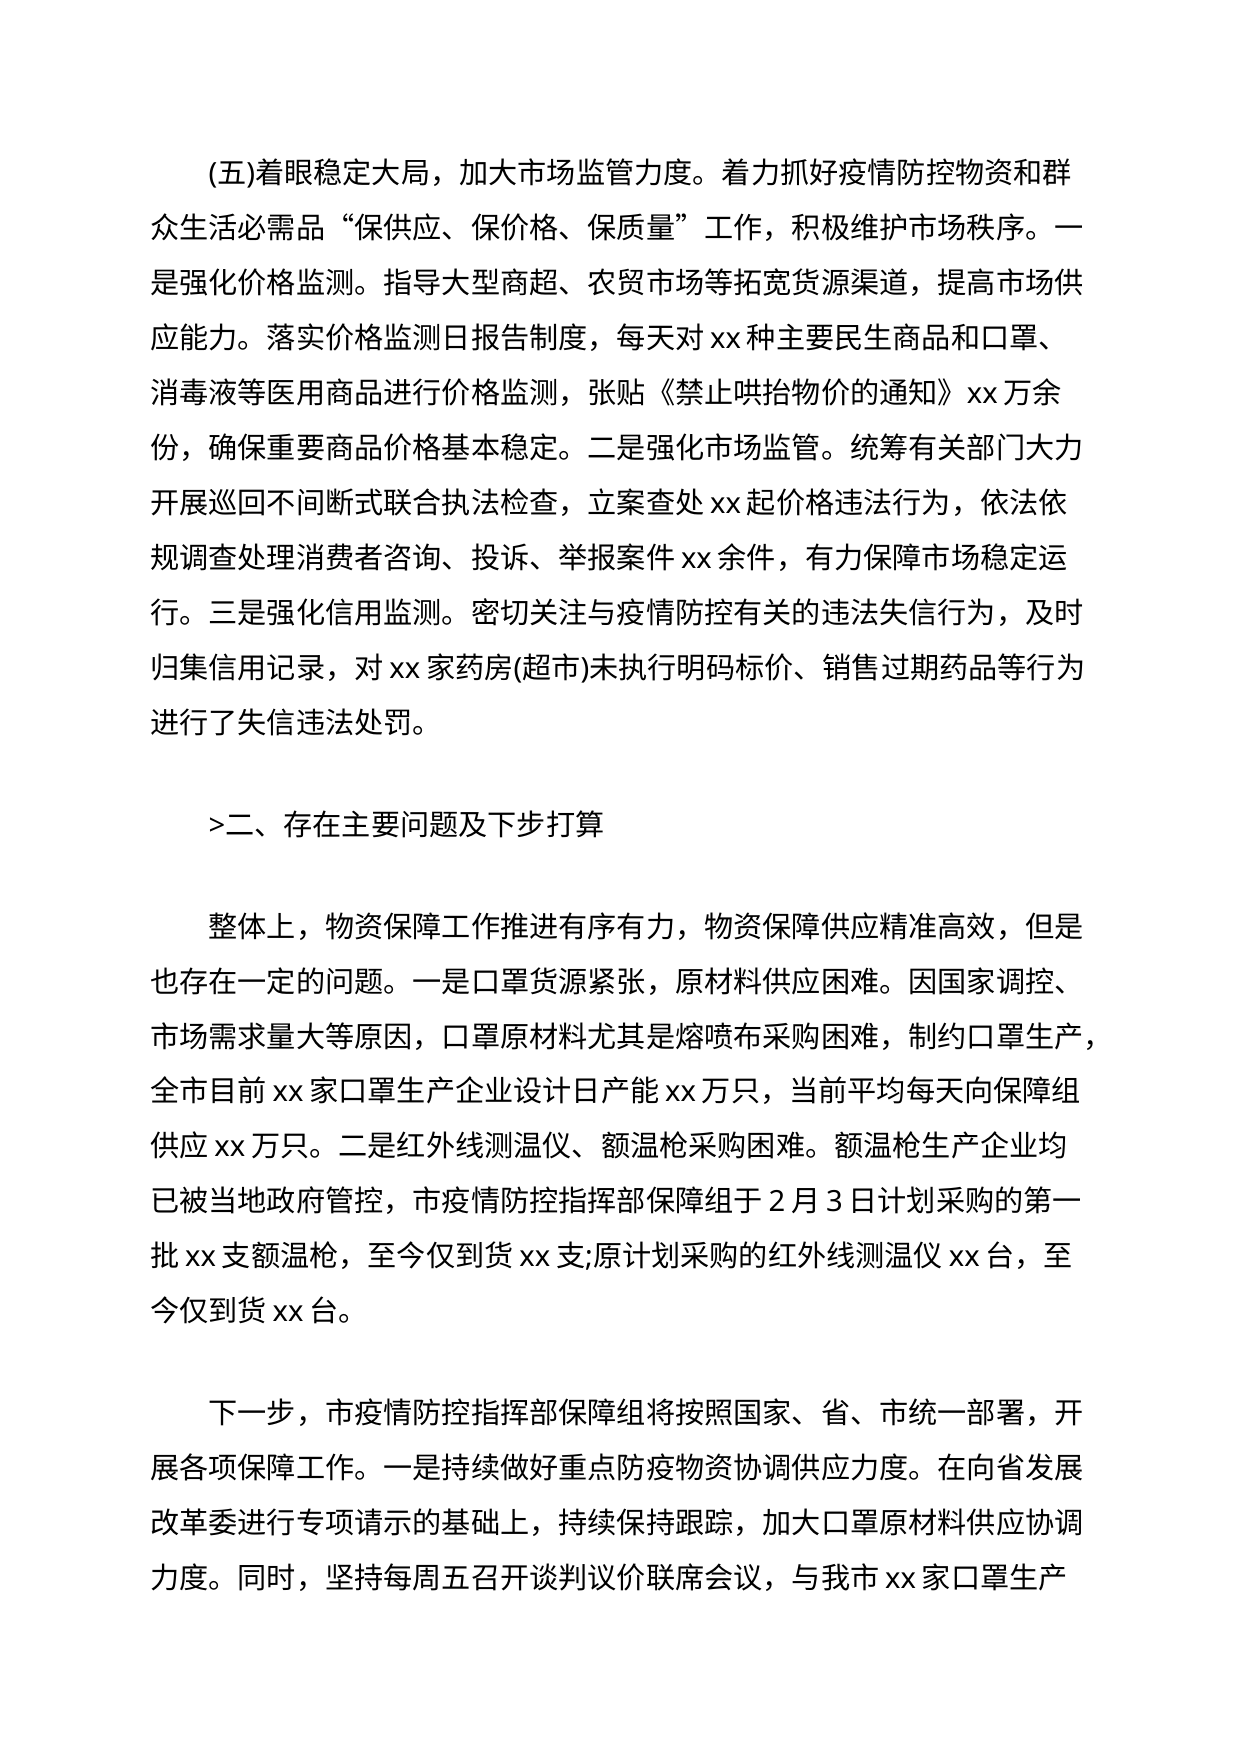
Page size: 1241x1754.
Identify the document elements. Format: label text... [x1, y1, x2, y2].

text >二、存在主要问题及下步打算 [150, 801, 1090, 844]
text (五)着眼稳定大局，加大市场监管力度。着力抓好疫情防控物资和群众生活必需品“保供应、保价格、保质量”工作，积极维护市场秩序。一是强化价格监测。指导大型商超、农贸市场等拓宽货源渠道，提高市场供应能力。落实价格监测日报告制度，每天对xx种主要民生商品和口罩、消毒液等医用商品进行价格监测，张贴《禁止哄抬物价的通知》xx万余份，确保重要商品价格基本稳定。二是强化市场监管。统筹有关部门大力开展巡回不间断式联合执法检查，立案查处xx起价格违法行为，依法依规调查处理消费者咨询、投诉、举报案件xx余件，有力保障市场稳定运行。三是强化信用监测。密切关注与疫情防控有关的违法失信行为，及时归集信用记录，对xx家药房(超市)未执行明码标价、销售过期药品等行为进行了失信违法处罚。 [150, 150, 1090, 742]
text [150, 1390, 1090, 1597]
text 整体上，物资保障工作推进有序有力，物资保障供应精准高效，但是也存在一定的问题。一是口罩货源紧张，原材料供应困难。因国家调控、市场需求量大等原因，口罩原材料尤其是熔喷布采购困难，制约口罩生产，全市目前xx家口罩生产企业设计日产能xx万只，当前平均每天向保障组供应xx万只。二是红外线测温仪、额温枪采购困难。额温枪生产企业均已被当地政府管控，市疫情防控指挥部保障组于2月3日计划采购的第一批xx支额温枪，至今仅到货xx支;原计划采购的红外线测温仪xx台，至今仅到货xx台。 [150, 903, 1090, 1330]
